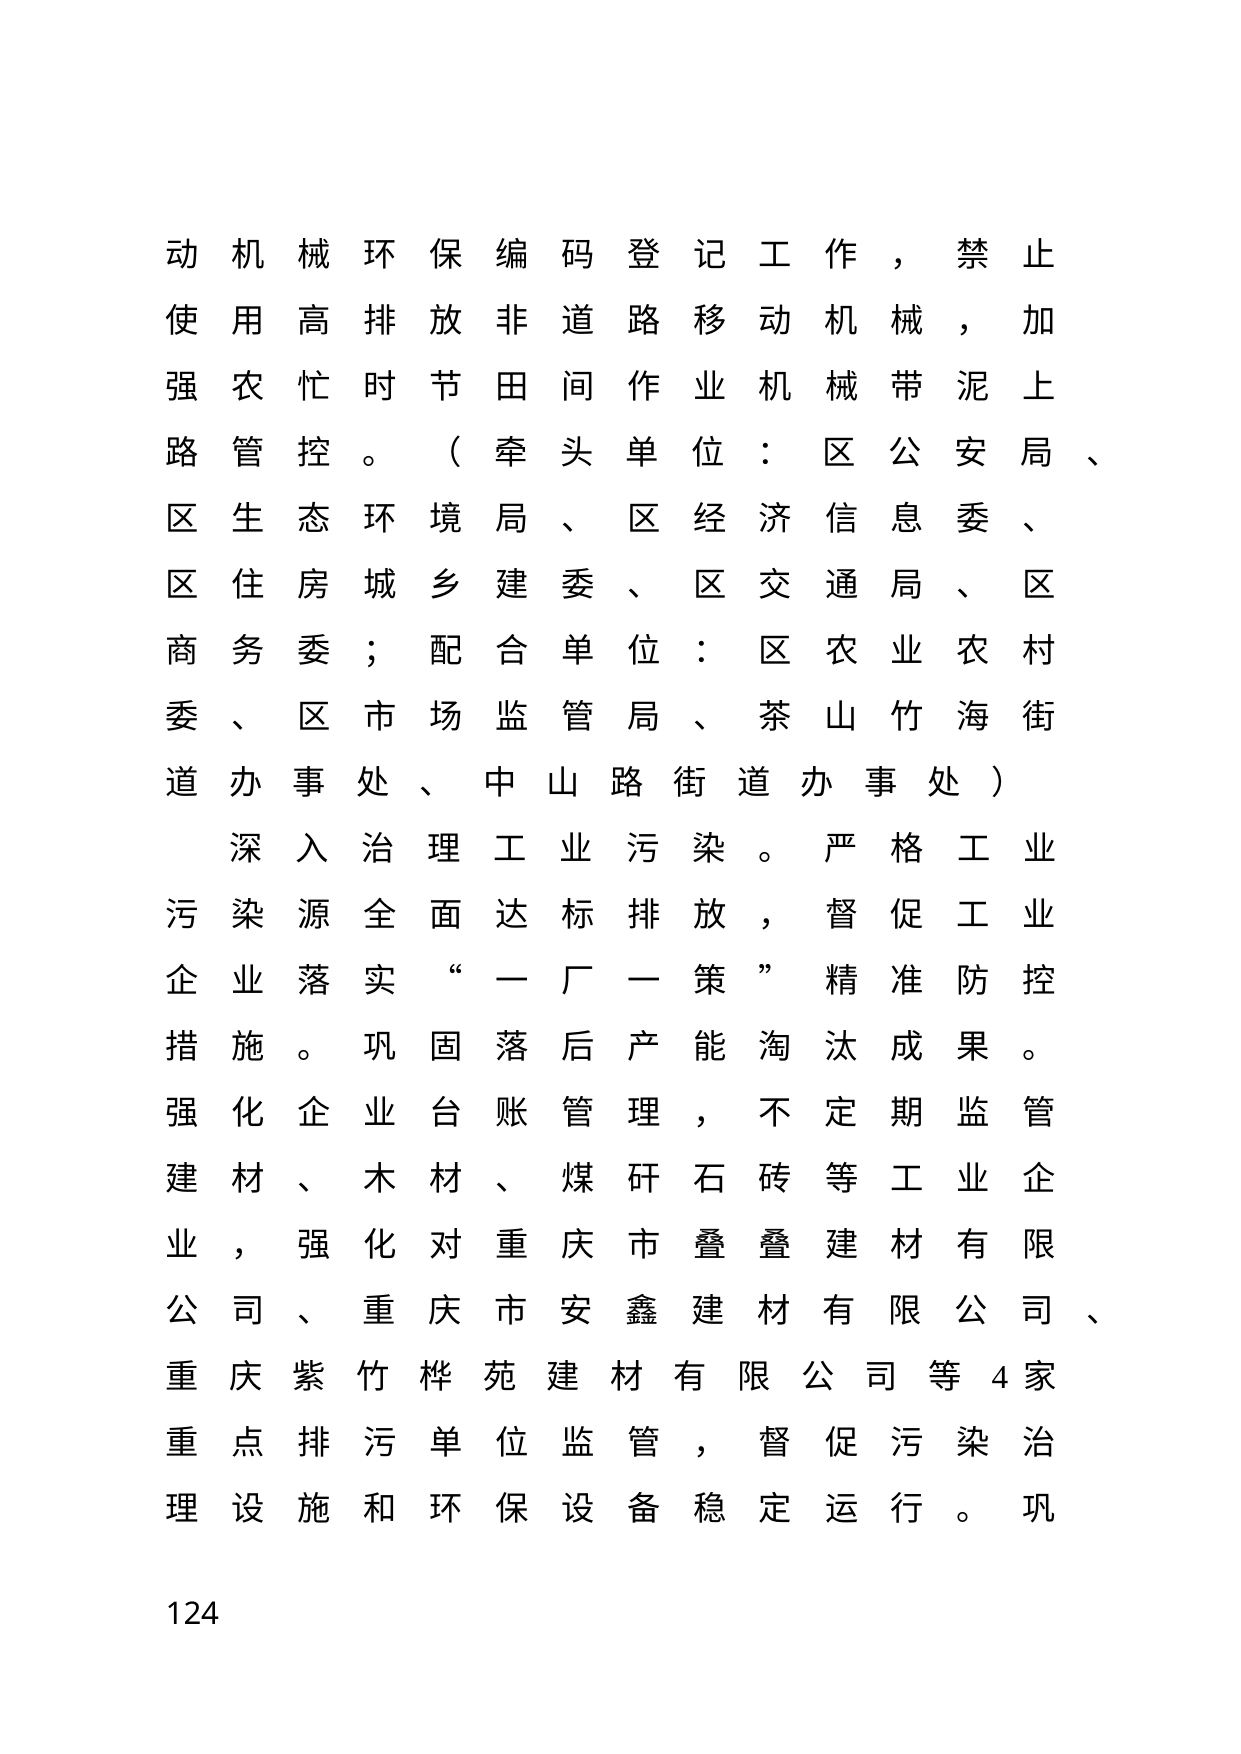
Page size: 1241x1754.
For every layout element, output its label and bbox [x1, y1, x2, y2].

text [165, 218, 1087, 813]
text [165, 813, 1087, 1539]
